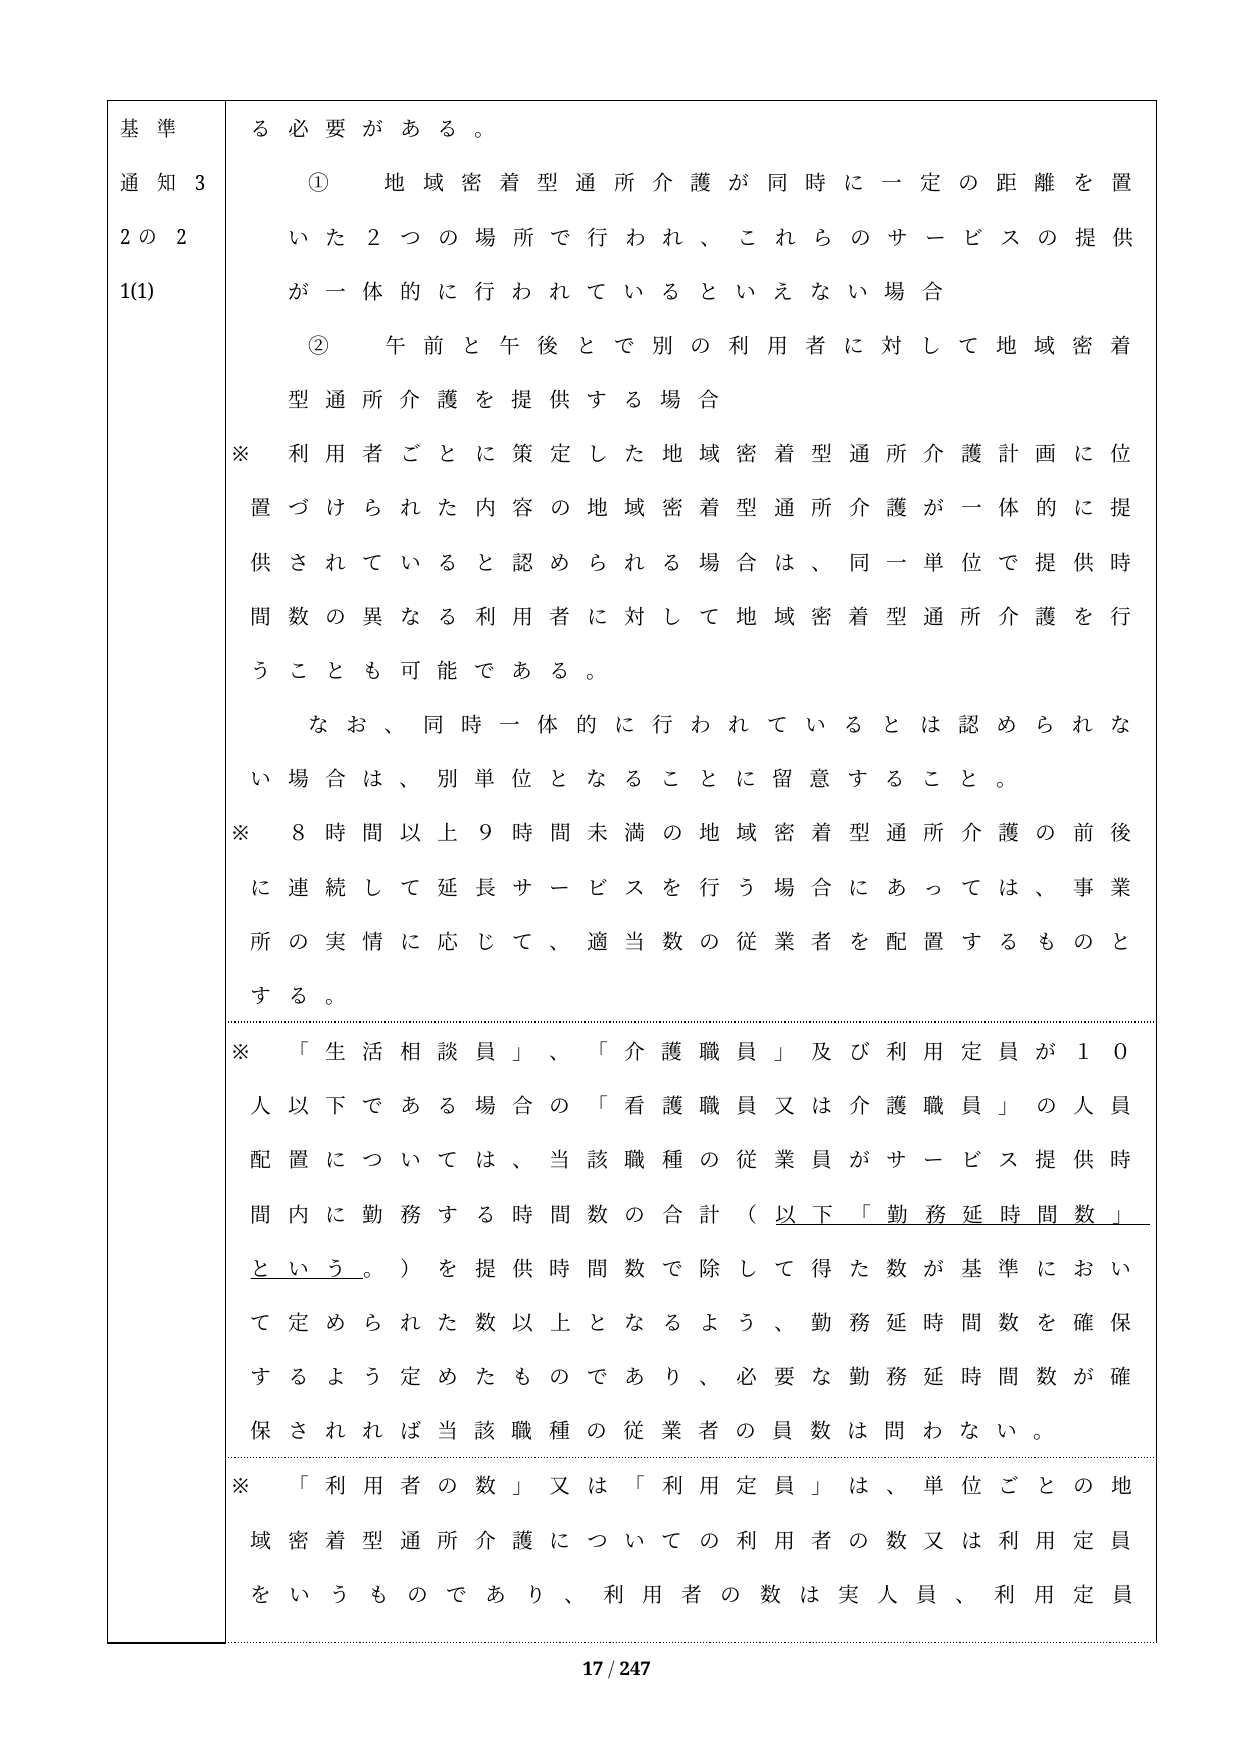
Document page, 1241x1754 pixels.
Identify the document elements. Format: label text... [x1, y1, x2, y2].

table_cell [226, 1457, 1156, 1642]
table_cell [226, 101, 1156, 1021]
table_cell ※ 「生活相談員」、「介護職員」及び利用定員が１０人以下である場合の「看護職員又は介護職員」の人員配置については、当該職種の従業員がサービス提供時間内に勤務する時間数の合計（以下「勤務延時間数」という。）を提供時間数で除して得た数が基準において定められた数以上となるよう、勤務延時間数を確保するよう定めたものであり、必要な勤務延時間数が確保されれば当該職種の従業者の員数は問わない。 [226, 1021, 1156, 1457]
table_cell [108, 101, 225, 1642]
